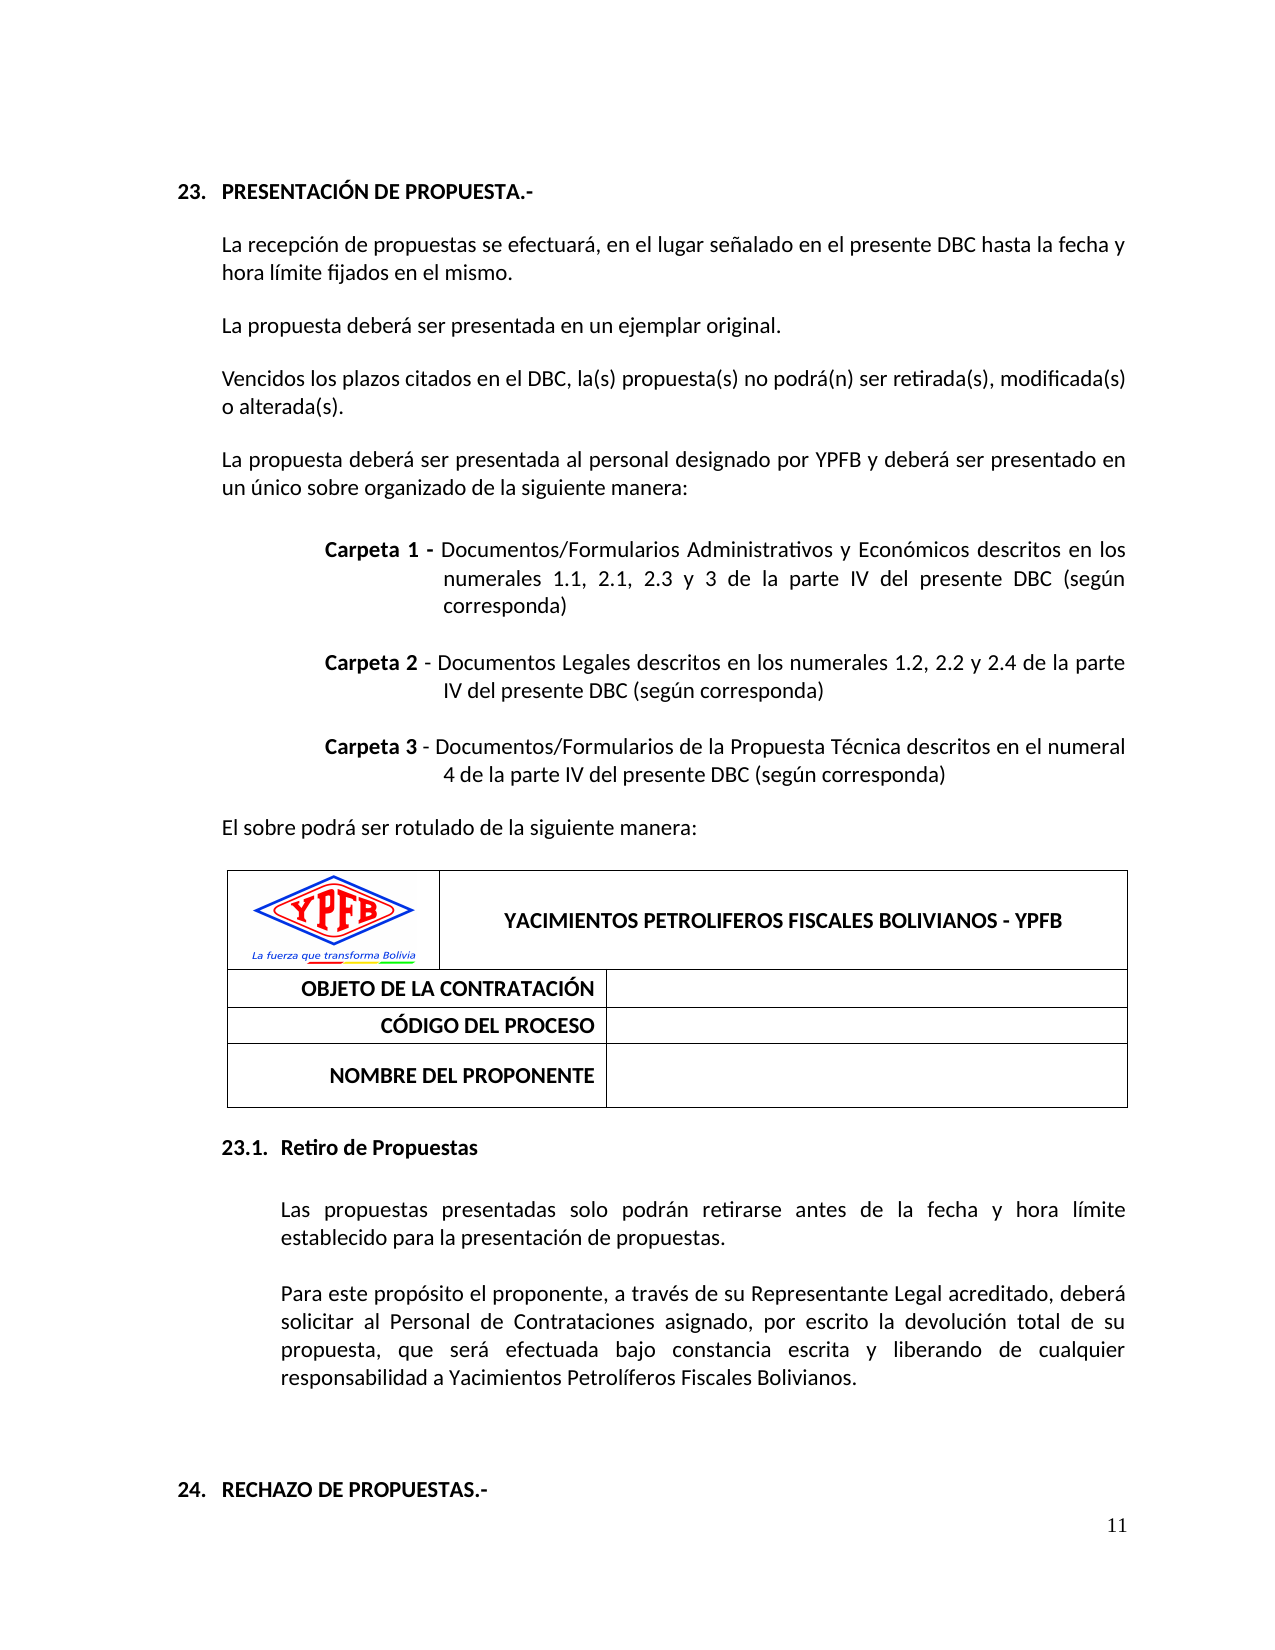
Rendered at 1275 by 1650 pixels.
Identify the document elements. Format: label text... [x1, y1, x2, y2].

picture [250, 871, 417, 969]
table_header YACIMIENTOS PETROLIFEROS FISCALES BOLIVIANOS - YPFB [440, 871, 1127, 969]
list RECHAZO DE PROPUESTAS.- [177, 1476, 1127, 1503]
text Vencidos los plazos citados en el DBC, la(s) propuesta(s) no podrá(n) ser retirada(s), modificada(s) o alterada(s). [222, 364, 1127, 420]
table_cell OBJETO DE LA CONTRATACIÓN [228, 970, 606, 1007]
text El sobre podrá ser rotulado de la siguiente manera: [222, 813, 1127, 841]
table_cell CÓDIGO DEL PROCESO [228, 1008, 606, 1043]
table_header [417, 871, 439, 969]
table_cell [607, 1008, 1127, 1043]
list Carpeta 1 - Documentos/Formularios Administrativos y Económicos descritos en los numerales 1.1, 2.1, 2.3 y 3 de la parte IV del presente DBC (según corresponda) [325, 536, 1127, 620]
table_cell [607, 970, 1127, 1007]
table_header [228, 871, 250, 969]
text La recepción de propuestas se efectuará, en el lugar señalado en el presente DBC hasta la fecha y hora límite fijados en el mismo. [222, 230, 1127, 286]
text La propuesta deberá ser presentada al personal designado por YPFB y deberá ser presentado en un único sobre organizado de la siguiente manera: [222, 445, 1127, 501]
table_cell NOMBRE DEL PROPONENTE [228, 1044, 606, 1107]
table_cell [607, 1044, 1127, 1107]
list Las propuestas presentadas solo podrán retirarse antes de la fecha y hora límite establecido para la presentación de propuestas. [281, 1195, 1127, 1251]
list PRESENTACIÓN DE PROPUESTA.- [177, 177, 1127, 205]
list Carpeta 3 - Documentos/Formularios de la Propuesta Técnica descritos en el numeral 4 de la parte IV del presente DBC (según corresponda) [325, 732, 1127, 788]
list Para este propósito el proponente, a través de su Representante Legal acreditado, deberá solicitar al Personal de Contrataciones asignado, por escrito la devolución total de su propuesta, que será efectuada bajo constancia escrita y liberando de cualquier responsabilidad a Yacimientos Petrolíferos Fiscales Bolivianos. [281, 1279, 1127, 1391]
text La propuesta deberá ser presentada en un ejemplar original. [222, 311, 1127, 339]
list Carpeta 2 - Documentos Legales descritos en los numerales 1.2, 2.2 y 2.4 de la parte IV del presente DBC (según corresponda) [325, 648, 1127, 704]
title Retiro de Propuestas [221, 1133, 1127, 1161]
